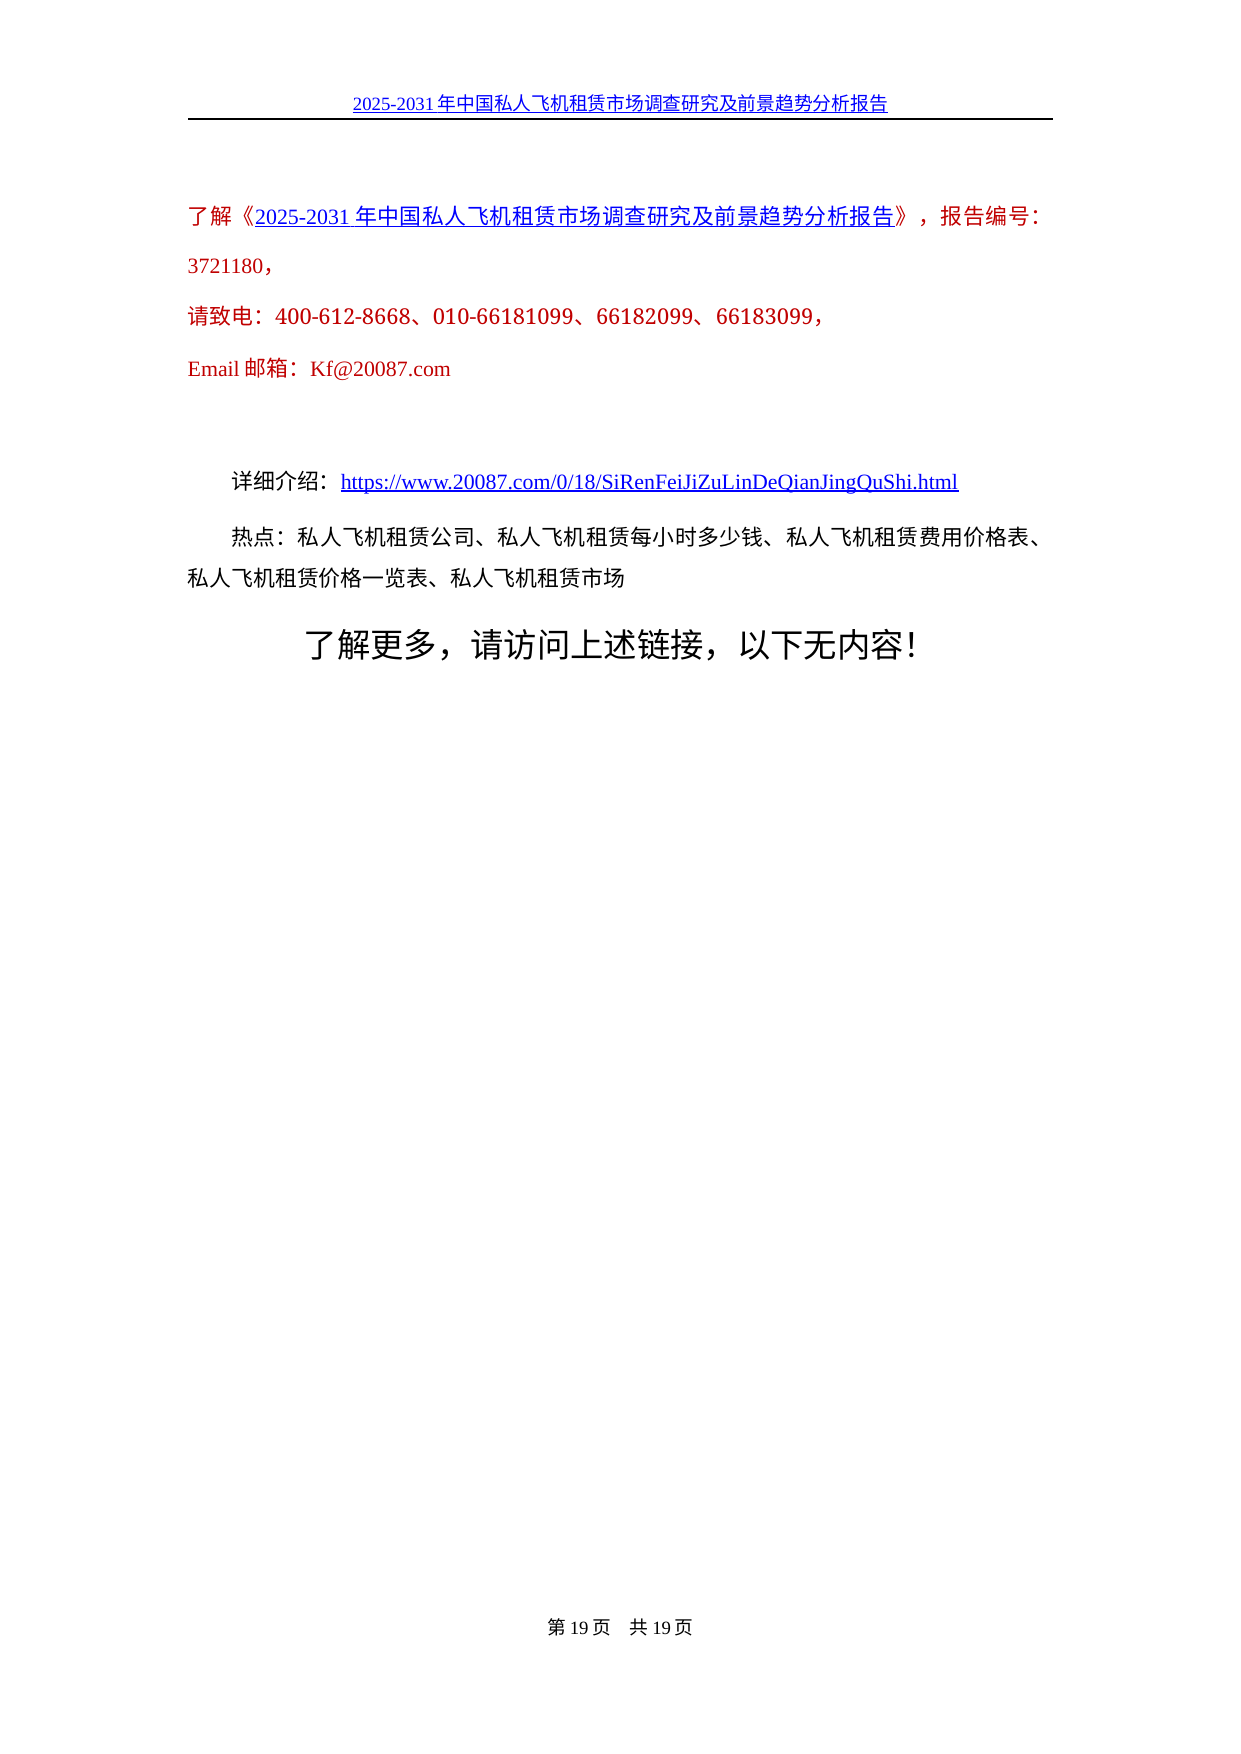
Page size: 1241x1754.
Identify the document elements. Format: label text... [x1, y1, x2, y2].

text 请致电：400-612-8668、010-66181099、66182099、66183099， [187, 299, 1053, 331]
title 了解更多，请访问上述链接，以下无内容！ [187, 611, 1053, 676]
text 热点：私人飞机租赁公司、私人飞机租赁每小时多少钱、私人飞机租赁费用价格表、私人飞机租赁价格一览表、私人飞机租赁市场 [187, 520, 1053, 593]
text 详细介绍：https://www.20087.com/0/18/SiRenFeiJiZuLinDeQianJingQuShi.html [187, 463, 1053, 496]
text Email邮箱：Kf@20087.com [187, 350, 1053, 383]
text 了解《2025-2031年中国私人飞机租赁市场调查研究及前景趋势分析报告》，报告编号：3721180， [187, 198, 1053, 280]
